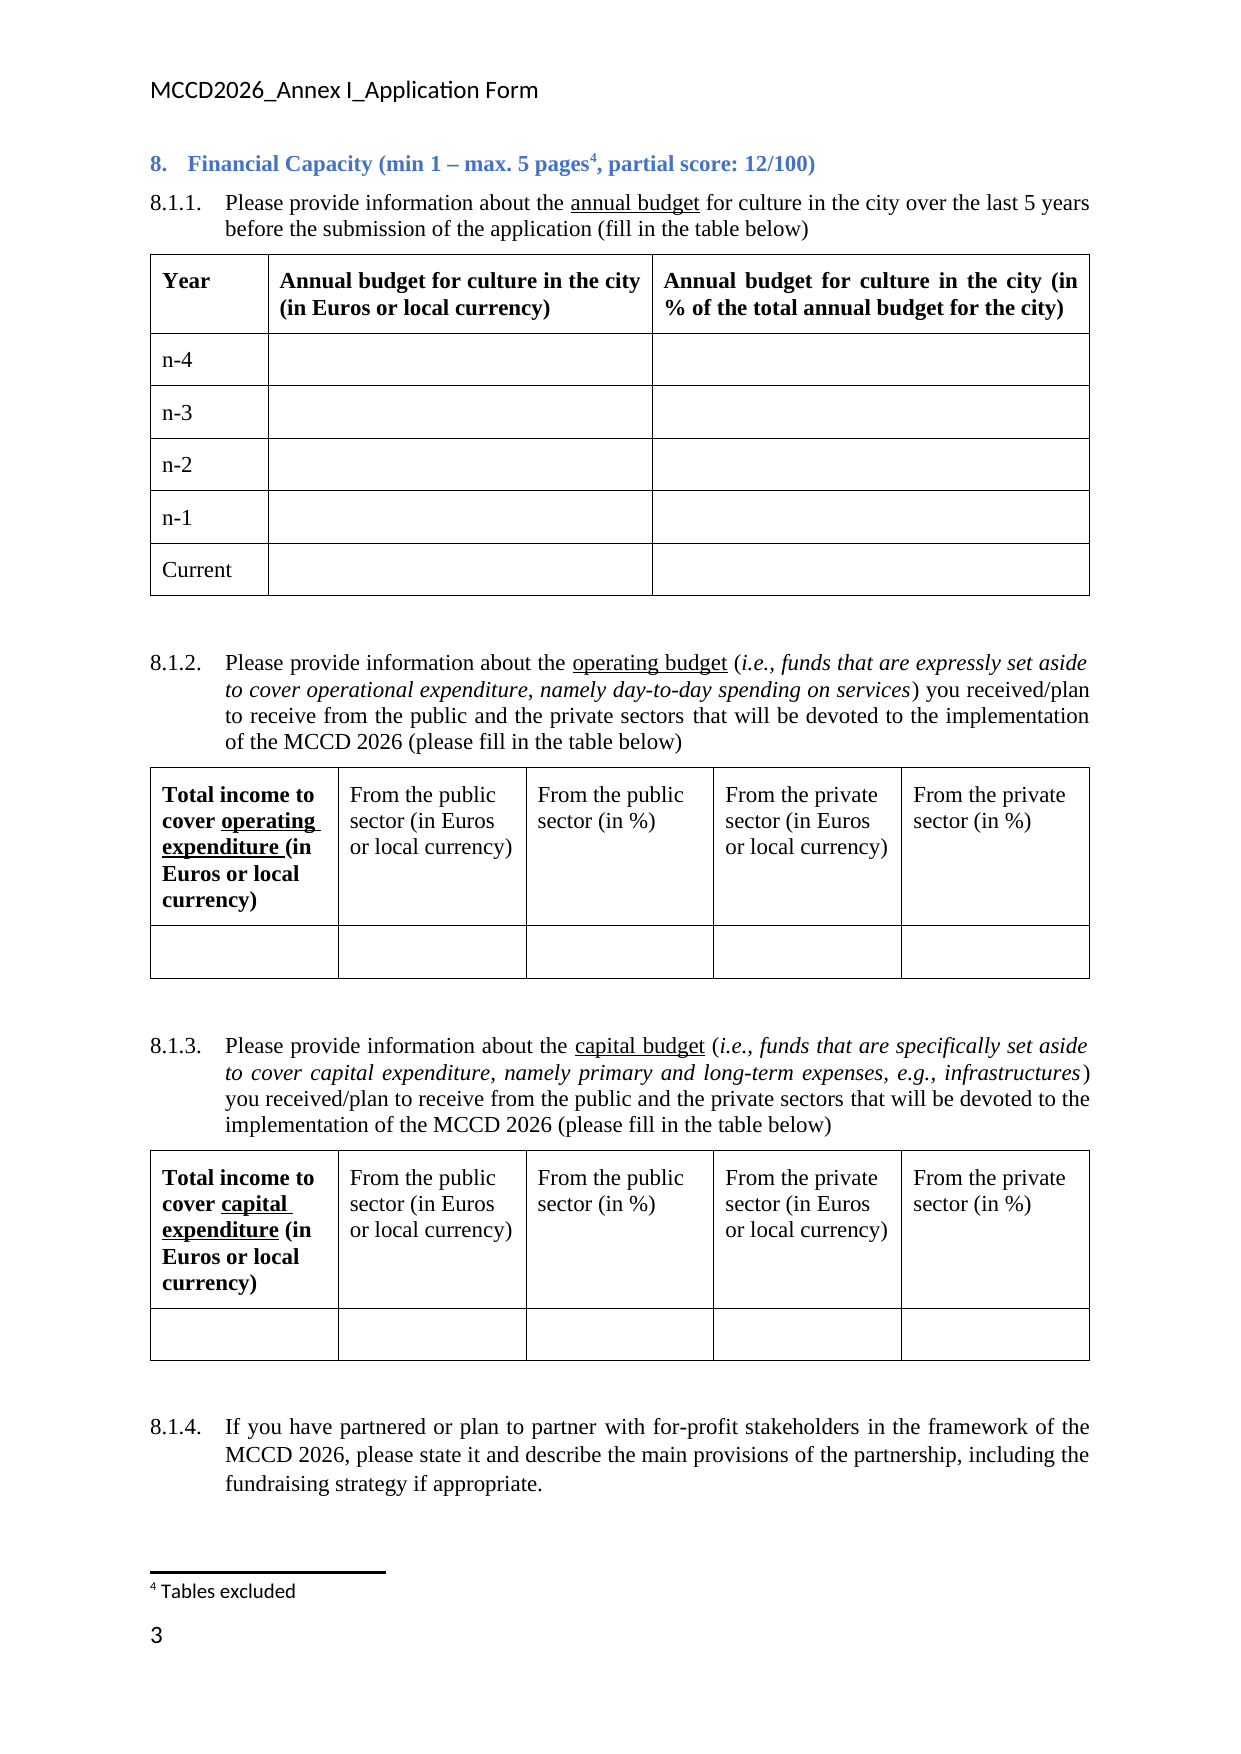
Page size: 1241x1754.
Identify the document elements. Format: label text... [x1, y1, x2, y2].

table_header From the public sector (in %) [527, 1151, 713, 1308]
table_cell [269, 439, 652, 490]
table_cell [339, 926, 526, 977]
table_cell n-1 [151, 491, 268, 542]
table_header From the private sector (in %) [902, 1151, 1089, 1308]
table_header From the public sector (in Euros or local currency) [339, 1151, 526, 1308]
table_cell [714, 1309, 901, 1360]
table_cell [653, 491, 1089, 542]
table_header From the public sector (in Euros or local currency) [339, 768, 526, 925]
table_cell [269, 491, 652, 542]
table_cell [902, 926, 1089, 977]
list Financial Capacity (min 1 – max. 5 pages, partial score: 12/100) [150, 150, 1090, 176]
table_cell [151, 926, 338, 977]
table_cell [269, 334, 652, 385]
table_header Year [151, 255, 268, 333]
table_header Annual budget for culture in the city (in % of the total annual budget for the city) [653, 255, 1089, 333]
list Please provide information about the operating budget (i.e., funds that are expressly set aside to cover operational expenditure, namely day-to-day spending on services) you received/plan to receive from the public and the private sectors that will be devoted to the implementation of the MCCD 2026 (please fill in the table below) [150, 649, 1090, 755]
table_header Total income to cover operating expenditure (in Euros or local currency) [151, 768, 338, 925]
table_cell n-2 [151, 439, 268, 490]
table_cell [653, 334, 1089, 385]
table_cell [527, 926, 713, 977]
table_cell [653, 544, 1089, 595]
table_cell [902, 1309, 1089, 1360]
table_header From the public sector (in %) [527, 768, 713, 925]
table_cell [714, 926, 901, 977]
table_cell n-4 [151, 334, 268, 385]
table_header Total income to cover capital expenditure (in Euros or local currency) [151, 1151, 338, 1308]
table_cell n-3 [151, 386, 268, 438]
table_cell [653, 439, 1089, 490]
table_header Annual budget for culture in the city (in Euros or local currency) [269, 255, 652, 333]
table_cell [269, 386, 652, 438]
list Please provide information about the capital budget (i.e., funds that are specifically set aside to cover capital expenditure, namely primary and long-term expenses, e.g., infrastructures) you received/plan to receive from the public and the private sectors that will be devoted to the implementation of the MCCD 2026 (please fill in the table below) [150, 1032, 1090, 1138]
list If you have partnered or plan to partner with for-profit stakeholders in the framework of the MCCD 2026, please state it and describe the main provisions of the partnership, including the fundraising strategy if appropriate. [150, 1413, 1090, 1496]
table_header From the private sector (in Euros or local currency) [714, 768, 901, 925]
table_cell [269, 544, 652, 595]
table_cell [339, 1309, 526, 1360]
list Please provide information about the annual budget for culture in the city over the last 5 years before the submission of the application (fill in the table below) [150, 189, 1090, 242]
table_cell [653, 386, 1089, 438]
table_header From the private sector (in %) [902, 768, 1089, 925]
table_cell [151, 1309, 338, 1360]
table_cell [527, 1309, 713, 1360]
table_header From the private sector (in Euros or local currency) [714, 1151, 901, 1308]
table_cell Current [151, 544, 268, 595]
